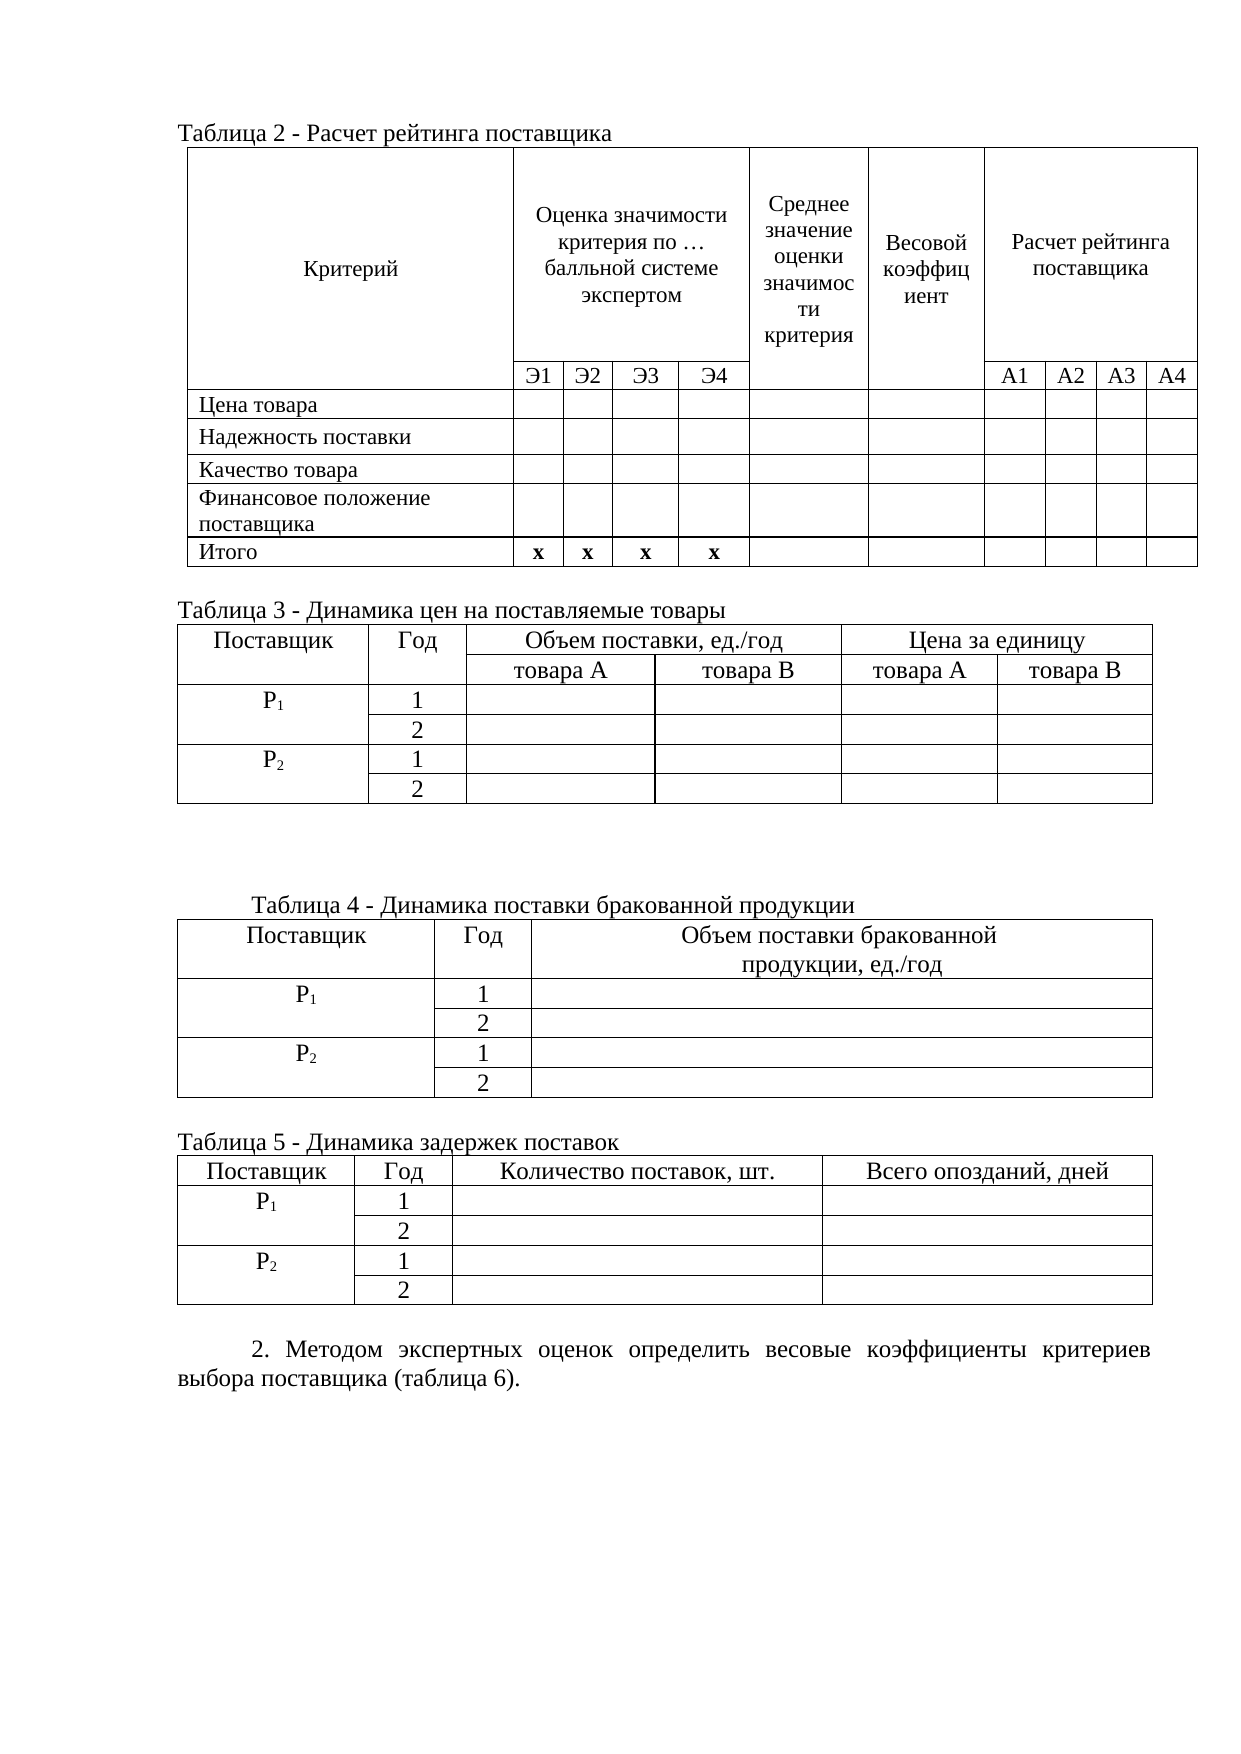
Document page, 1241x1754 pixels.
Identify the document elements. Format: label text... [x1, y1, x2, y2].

table_cell [985, 390, 1045, 418]
table_header Год [355, 1156, 452, 1185]
table_cell [842, 774, 997, 803]
table_cell [985, 419, 1045, 454]
table_cell [869, 419, 984, 454]
table_cell [998, 774, 1152, 803]
table_cell Э1 [514, 362, 563, 389]
table_cell [1147, 484, 1197, 536]
text Таблица 4 - Динамика поставки бракованной продукции [177, 890, 1152, 919]
table_cell Р2 [178, 745, 368, 803]
table_cell [467, 715, 654, 743]
table_cell [823, 1216, 1152, 1245]
table_cell [613, 390, 678, 418]
table_cell [1046, 484, 1096, 536]
table_cell Цена товара [188, 390, 513, 418]
table_cell [532, 1068, 1152, 1097]
table_cell Э2 [564, 362, 612, 389]
table_cell [1097, 390, 1146, 418]
table_cell [823, 1186, 1152, 1215]
table_cell [823, 1276, 1152, 1304]
table_cell [869, 538, 984, 566]
table_cell [564, 455, 612, 483]
table_cell [1147, 455, 1197, 483]
table_cell [1046, 455, 1096, 483]
table_cell [656, 685, 841, 714]
table_cell [679, 455, 749, 483]
table_header Поставщик [178, 920, 434, 978]
table_cell 1 [355, 1186, 452, 1215]
table_cell [1046, 538, 1096, 566]
table_cell х [564, 538, 612, 566]
table_cell х [514, 538, 563, 566]
text Таблица 3 - Динамика цен на поставляемые товары [177, 596, 1152, 624]
table_header Оценка значимости критерия по …балльной системе экспертом [514, 148, 749, 361]
table_cell [453, 1276, 822, 1304]
table_cell 2 [355, 1216, 452, 1245]
table_cell Р2 [178, 1038, 434, 1097]
table_cell А4 [1147, 362, 1197, 389]
table_cell [1097, 455, 1146, 483]
table_cell [842, 715, 997, 743]
table_cell [679, 419, 749, 454]
table_cell Э3 [613, 362, 678, 389]
table_cell 1 [369, 745, 466, 773]
table_header Среднее значение оценки значимости критерия [750, 148, 868, 389]
table_cell 2 [435, 1068, 531, 1097]
table_cell [985, 484, 1045, 536]
table_cell [1147, 419, 1197, 454]
table_cell Итого [188, 538, 513, 566]
table_cell [750, 455, 868, 483]
table_cell [613, 455, 678, 483]
table_header Поставщик [178, 1156, 354, 1185]
table_cell [514, 455, 563, 483]
table_header Объем поставки, ед./год [467, 625, 841, 654]
table_cell [869, 455, 984, 483]
table_cell [1097, 419, 1146, 454]
table_cell товара В [998, 655, 1152, 684]
table_cell [842, 745, 997, 773]
table_cell [453, 1246, 822, 1274]
table_cell Р1 [178, 685, 368, 743]
table_cell [1097, 484, 1146, 536]
table_cell 1 [435, 1038, 531, 1067]
table_header Поставщик [178, 625, 368, 684]
table_cell Качество товара [188, 455, 513, 483]
table_cell х [679, 538, 749, 566]
table_cell [679, 390, 749, 418]
table_cell 2 [369, 774, 466, 803]
table_cell [532, 1009, 1152, 1037]
table_cell Финансовое положение поставщика [188, 484, 513, 536]
table_header Год [369, 625, 466, 684]
table_cell [453, 1216, 822, 1245]
table_header Расчет рейтинга поставщика [985, 148, 1197, 361]
text Таблица 5 - Динамика задержек поставок [177, 1127, 1152, 1155]
table_cell [532, 1038, 1152, 1067]
table_cell [869, 390, 984, 418]
table_cell [1046, 390, 1096, 418]
table_cell [656, 715, 841, 743]
table_cell Э4 [679, 362, 749, 389]
table_cell [1147, 390, 1197, 418]
table_cell [998, 715, 1152, 743]
table_cell [613, 419, 678, 454]
table_cell [532, 979, 1152, 1007]
table_cell [750, 390, 868, 418]
table_header Количество поставок, шт. [453, 1156, 822, 1185]
table_cell товара А [842, 655, 997, 684]
table_cell Р2 [178, 1246, 354, 1304]
table_cell [514, 484, 563, 536]
table_cell [869, 484, 984, 536]
table_cell Р1 [178, 1186, 354, 1245]
table_cell А3 [1097, 362, 1146, 389]
table_header Всего опозданий, дней [823, 1156, 1152, 1185]
table_cell [842, 685, 997, 714]
table_cell [656, 745, 841, 773]
table_cell [656, 774, 841, 803]
table_cell [514, 419, 563, 454]
table_cell [1046, 419, 1096, 454]
table_cell [514, 390, 563, 418]
table_cell [467, 745, 654, 773]
table_cell товара А [467, 655, 654, 684]
table_cell [1097, 538, 1146, 566]
table_cell [750, 538, 868, 566]
table_header Весовой коэффициент [869, 148, 984, 389]
table_cell [453, 1186, 822, 1215]
text 2. Методом экспертных оценок определить весовые коэффициенты критериев выбора поставщика (таблица 6). [177, 1334, 1152, 1392]
table_cell [998, 685, 1152, 714]
table_cell [613, 484, 678, 536]
table_cell 1 [435, 979, 531, 1007]
table_cell [564, 419, 612, 454]
table_cell [998, 745, 1152, 773]
table_cell [564, 390, 612, 418]
table_cell 1 [369, 685, 466, 714]
table_header Год [435, 920, 531, 978]
table_header Критерий [188, 148, 513, 389]
table_cell товара В [656, 655, 841, 684]
table_header Цена за единицу [842, 625, 1152, 654]
table_cell [679, 484, 749, 536]
table_cell [985, 455, 1045, 483]
table_cell [564, 484, 612, 536]
table_cell х [613, 538, 678, 566]
table_cell 2 [355, 1276, 452, 1304]
table_cell 2 [435, 1009, 531, 1037]
table_cell [750, 419, 868, 454]
table_cell 1 [355, 1246, 452, 1274]
table_cell [823, 1246, 1152, 1274]
table_cell 2 [369, 715, 466, 743]
table_cell [467, 774, 654, 803]
table_cell [985, 538, 1045, 566]
table_cell Р1 [178, 979, 434, 1037]
text Таблица 2 - Расчет рейтинга поставщика [177, 118, 1152, 147]
table_cell [750, 484, 868, 536]
table_cell А2 [1046, 362, 1096, 389]
table_cell А1 [985, 362, 1045, 389]
table_cell [467, 685, 654, 714]
table_header Объем поставки бракованной продукции, ед./год [532, 920, 1152, 978]
table_cell Надежность поставки [188, 419, 513, 454]
table_cell [1147, 538, 1197, 566]
